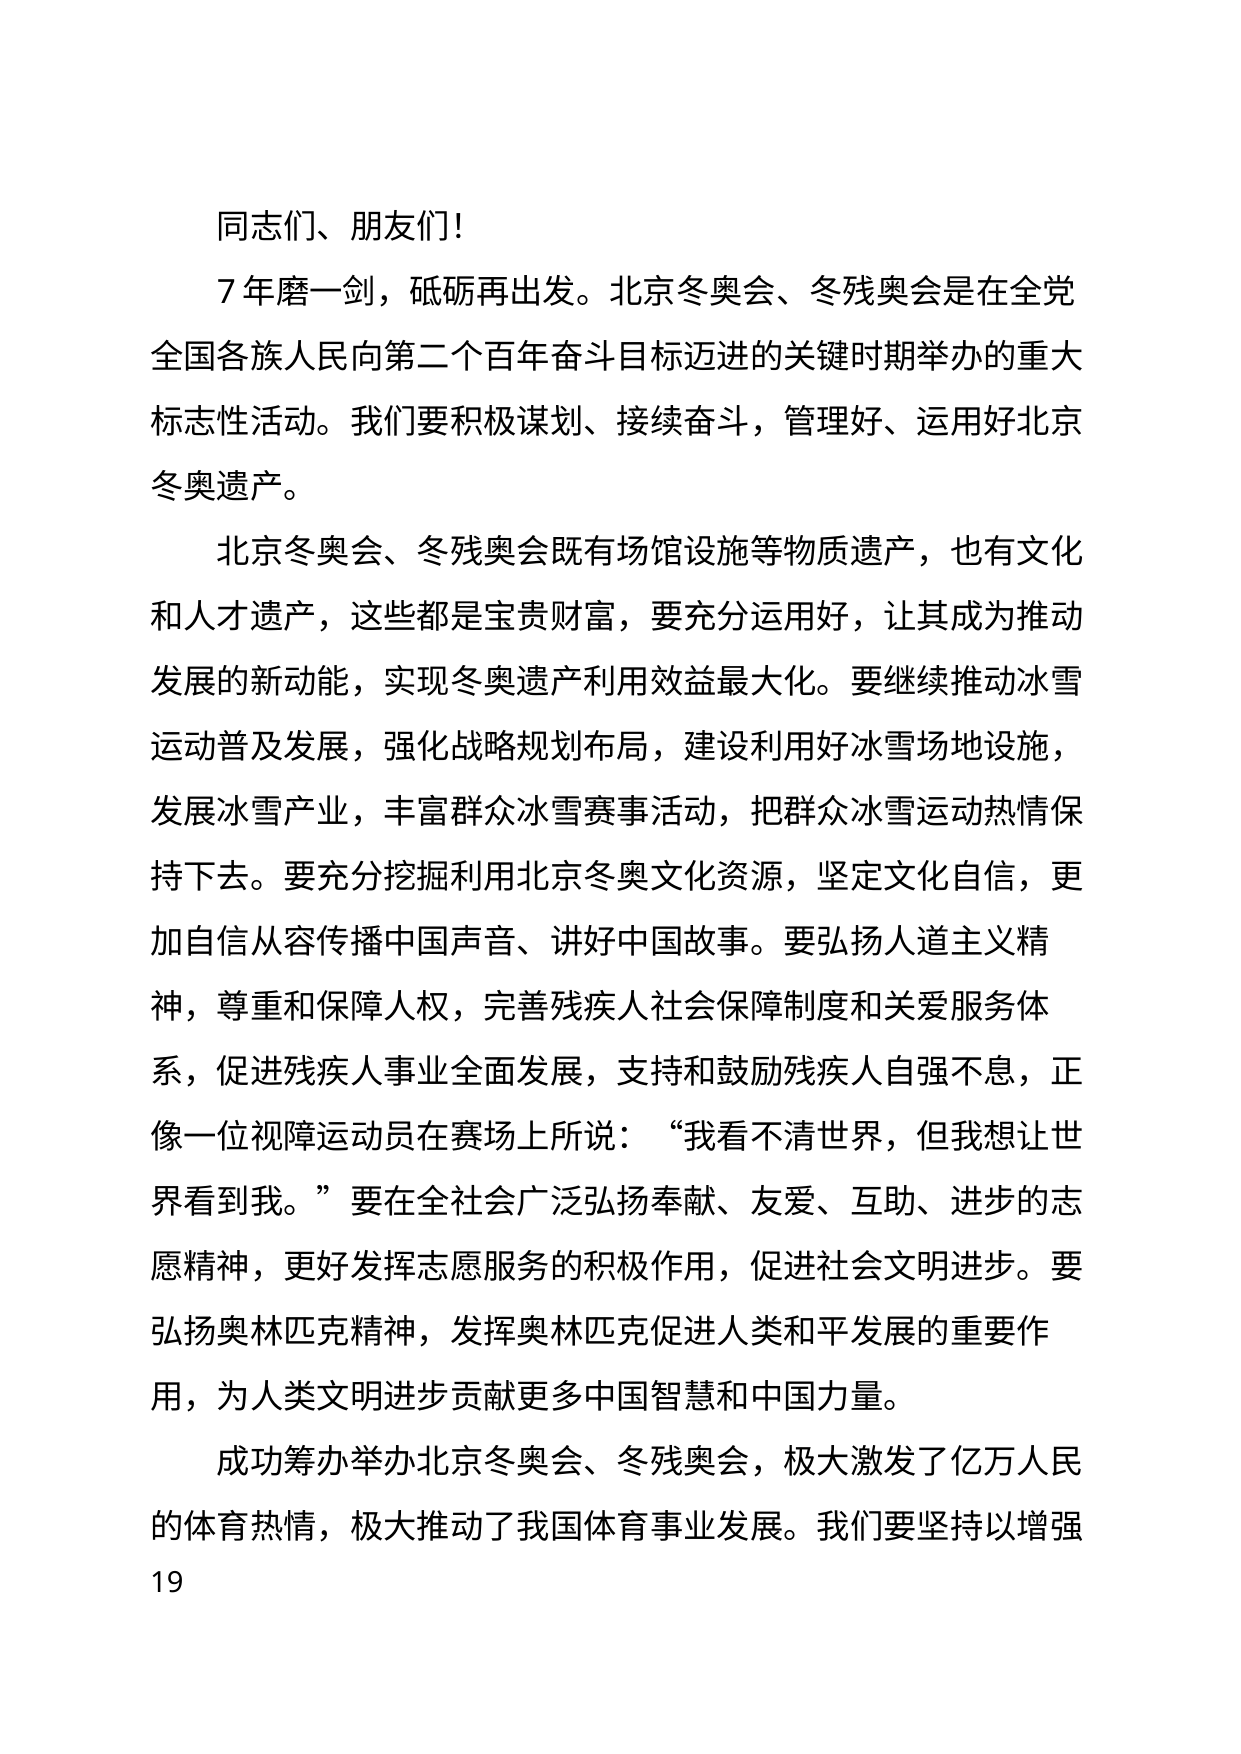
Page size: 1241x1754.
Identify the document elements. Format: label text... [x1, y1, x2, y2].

text 同志们、朋友们！ [150, 192, 1090, 257]
text 北京冬奥会、冬残奥会既有场馆设施等物质遗产，也有文化和人才遗产，这些都是宝贵财富，要充分运用好，让其成为推动发展的新动能，实现冬奥遗产利用效益最大化。要继续推动冰雪运动普及发展，强化战略规划布局，建设利用好冰雪场地设施，发展冰雪产业，丰富群众冰雪赛事活动，把群众冰雪运动热情保持下去。要充分挖掘利用北京冬奥文化资源，坚定文化自信，更加自信从容传播中国声音、讲好中国故事。要弘扬人道主义精神，尊重和保障人权，完善残疾人社会保障制度和关爱服务体系，促进残疾人事业全面发展，支持和鼓励残疾人自强不息，正像一位视障运动员在赛场上所说：“我看不清世界，但我想让世界看到我。”要在全社会广泛弘扬奉献、友爱、互助、进步的志愿精神，更好发挥志愿服务的积极作用，促进社会文明进步。要弘扬奥林匹克精神，发挥奥林匹克促进人类和平发展的重要作用，为人类文明进步贡献更多中国智慧和中国力量。 [150, 517, 1090, 1427]
text 7年磨一剑，砥砺再出发。北京冬奥会、冬残奥会是在全党全国各族人民向第二个百年奋斗目标迈进的关键时期举办的重大标志性活动。我们要积极谋划、接续奋斗，管理好、运用好北京冬奥遗产。 [150, 257, 1090, 517]
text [150, 1427, 1090, 1557]
